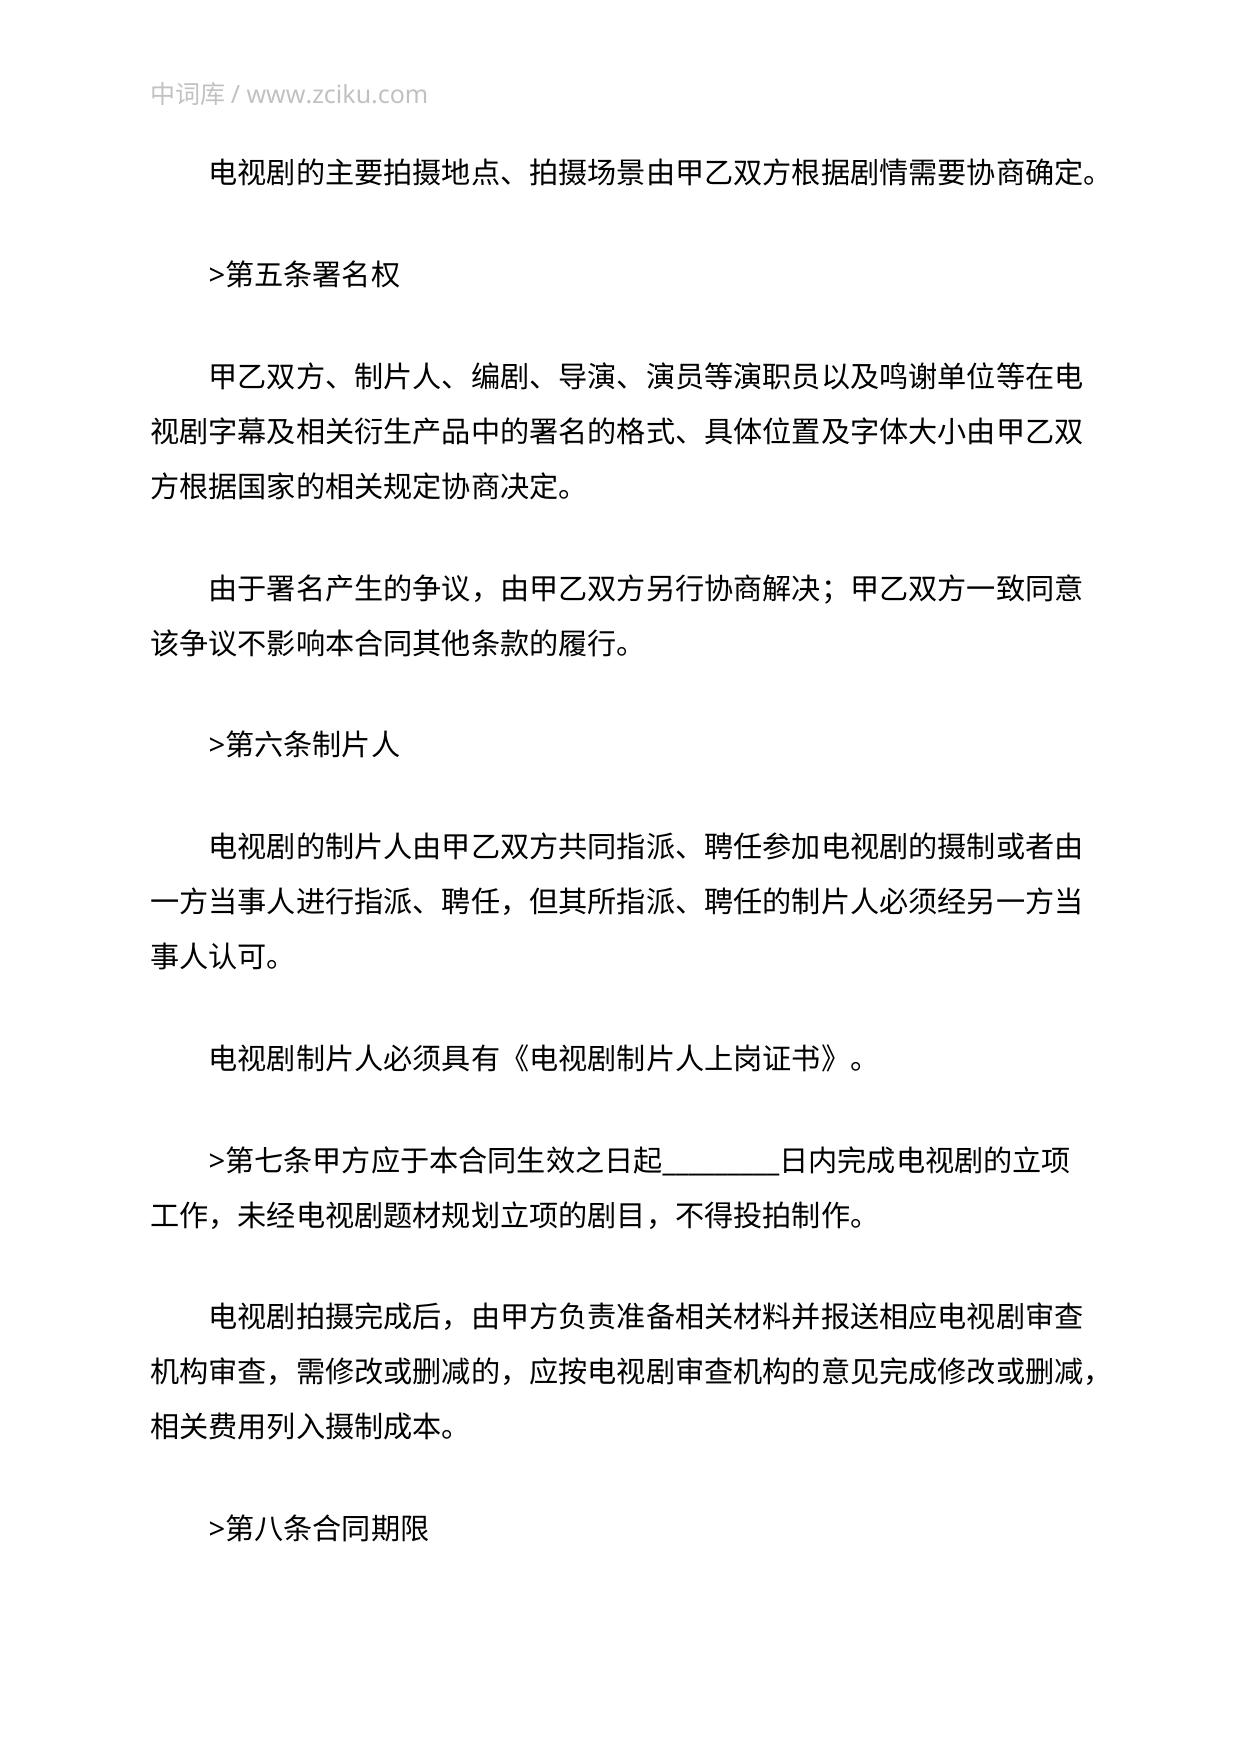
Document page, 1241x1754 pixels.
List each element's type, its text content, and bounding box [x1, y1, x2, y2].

text 甲乙双方、制片人、编剧、导演、演员等演职员以及鸣谢单位等在电视剧字幕及相关衍生产品中的署名的格式、具体位置及字体大小由甲乙双方根据国家的相关规定协商决定。 [150, 354, 1090, 506]
text >第六条制片人 [150, 722, 1090, 764]
text 由于署名产生的争议，由甲乙双方另行协商解决；甲乙双方一致同意该争议不影响本合同其他条款的履行。 [150, 565, 1090, 662]
text >第八条合同期限 [150, 1506, 1090, 1548]
text >第七条甲方应于本合同生效之日起_________日内完成电视剧的立项工作，未经电视剧题材规划立项的剧目，不得投拍制作。 [150, 1137, 1090, 1234]
text 电视剧制片人必须具有《电视剧制片人上岗证书》。 [150, 1036, 1090, 1078]
text 电视剧拍摄完成后，由甲方负责准备相关材料并报送相应电视剧审查机构审查，需修改或删减的，应按电视剧审查机构的意见完成修改或删减，相关费用列入摄制成本。 [150, 1294, 1090, 1446]
text 电视剧的制片人由甲乙双方共同指派、聘任参加电视剧的摄制或者由一方当事人进行指派、聘任，但其所指派、聘任的制片人必须经另一方当事人认可。 [150, 824, 1090, 976]
text 电视剧的主要拍摄地点、拍摄场景由甲乙双方根据剧情需要协商确定。 [150, 150, 1090, 192]
text >第五条署名权 [150, 252, 1090, 294]
